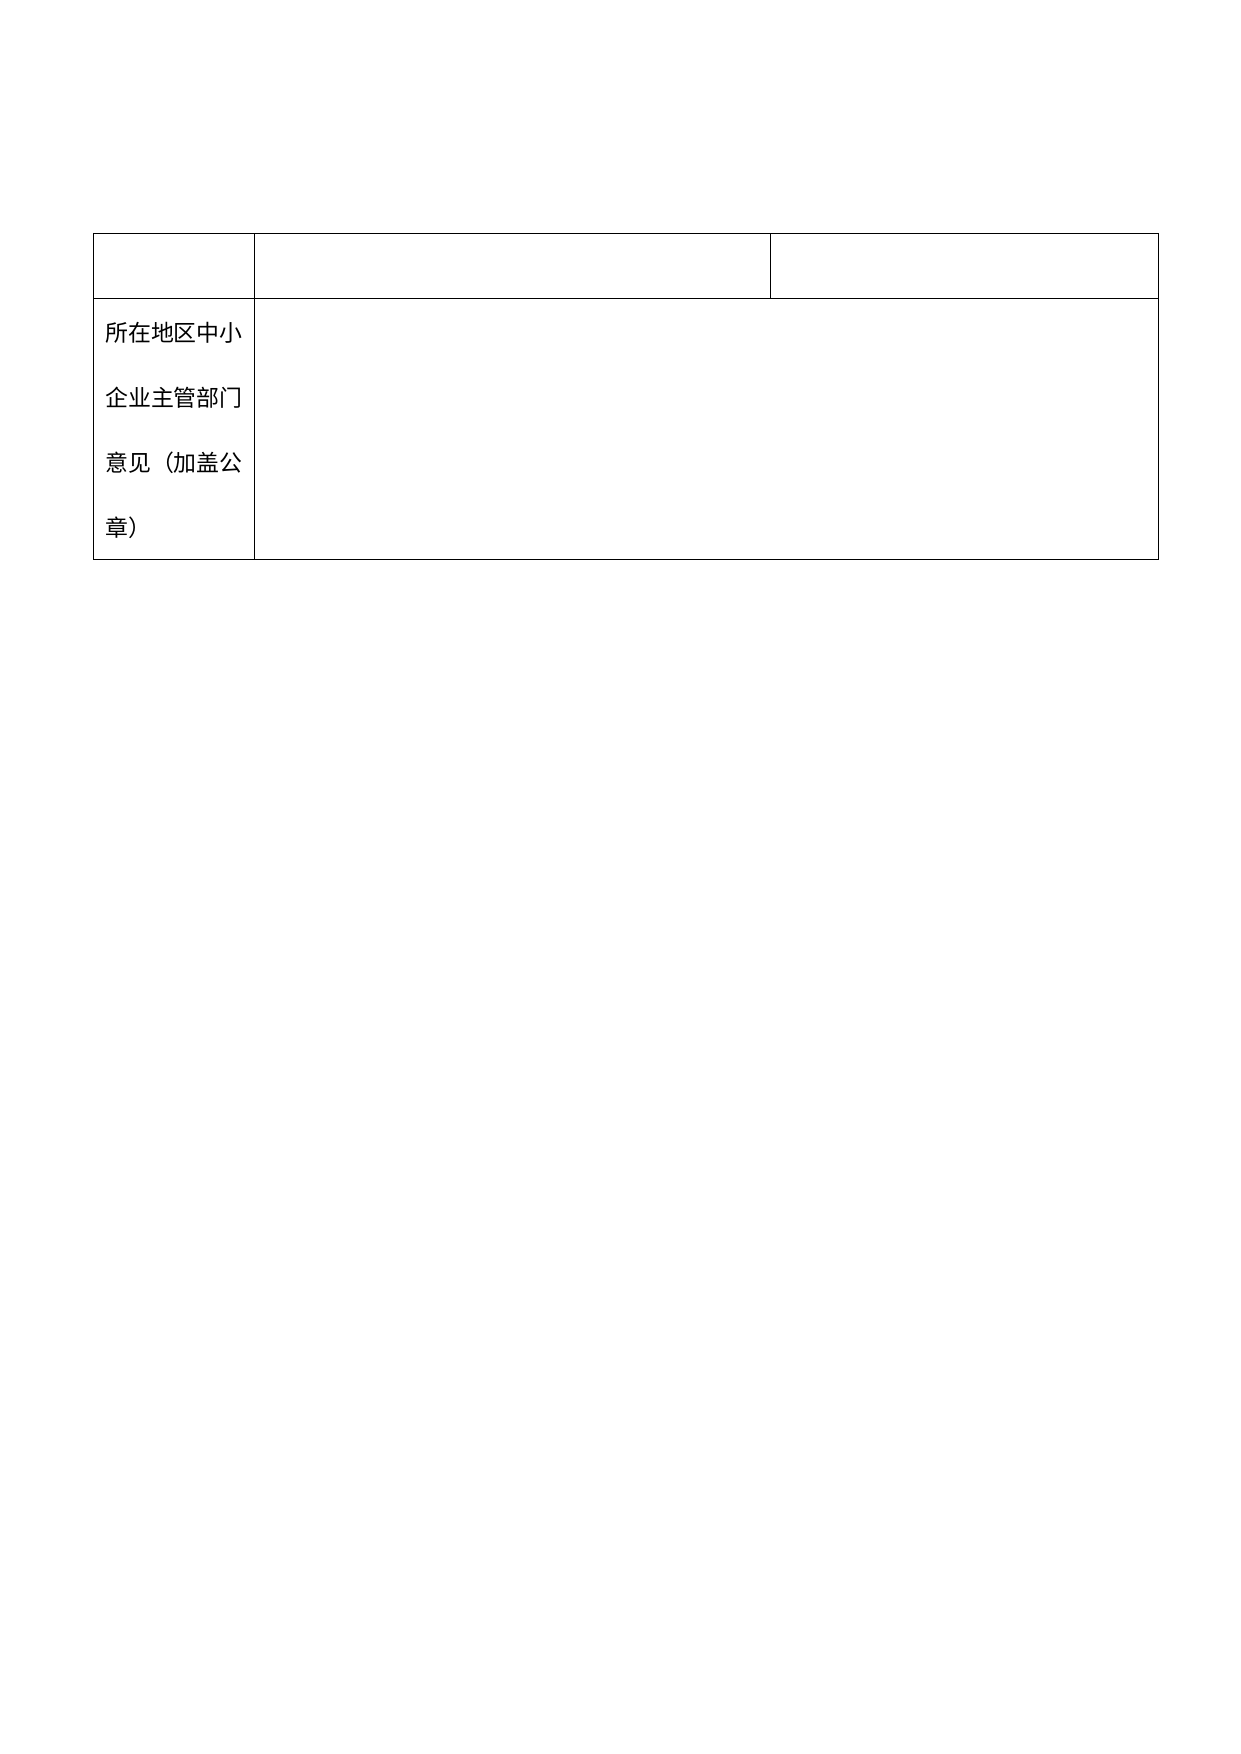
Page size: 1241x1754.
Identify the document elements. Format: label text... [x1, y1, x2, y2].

table_cell [771, 234, 1158, 298]
table_cell [255, 234, 770, 298]
table_cell [255, 299, 1158, 559]
table_cell 所在地区中小企业主管部门意见（加盖公章） [94, 299, 254, 559]
